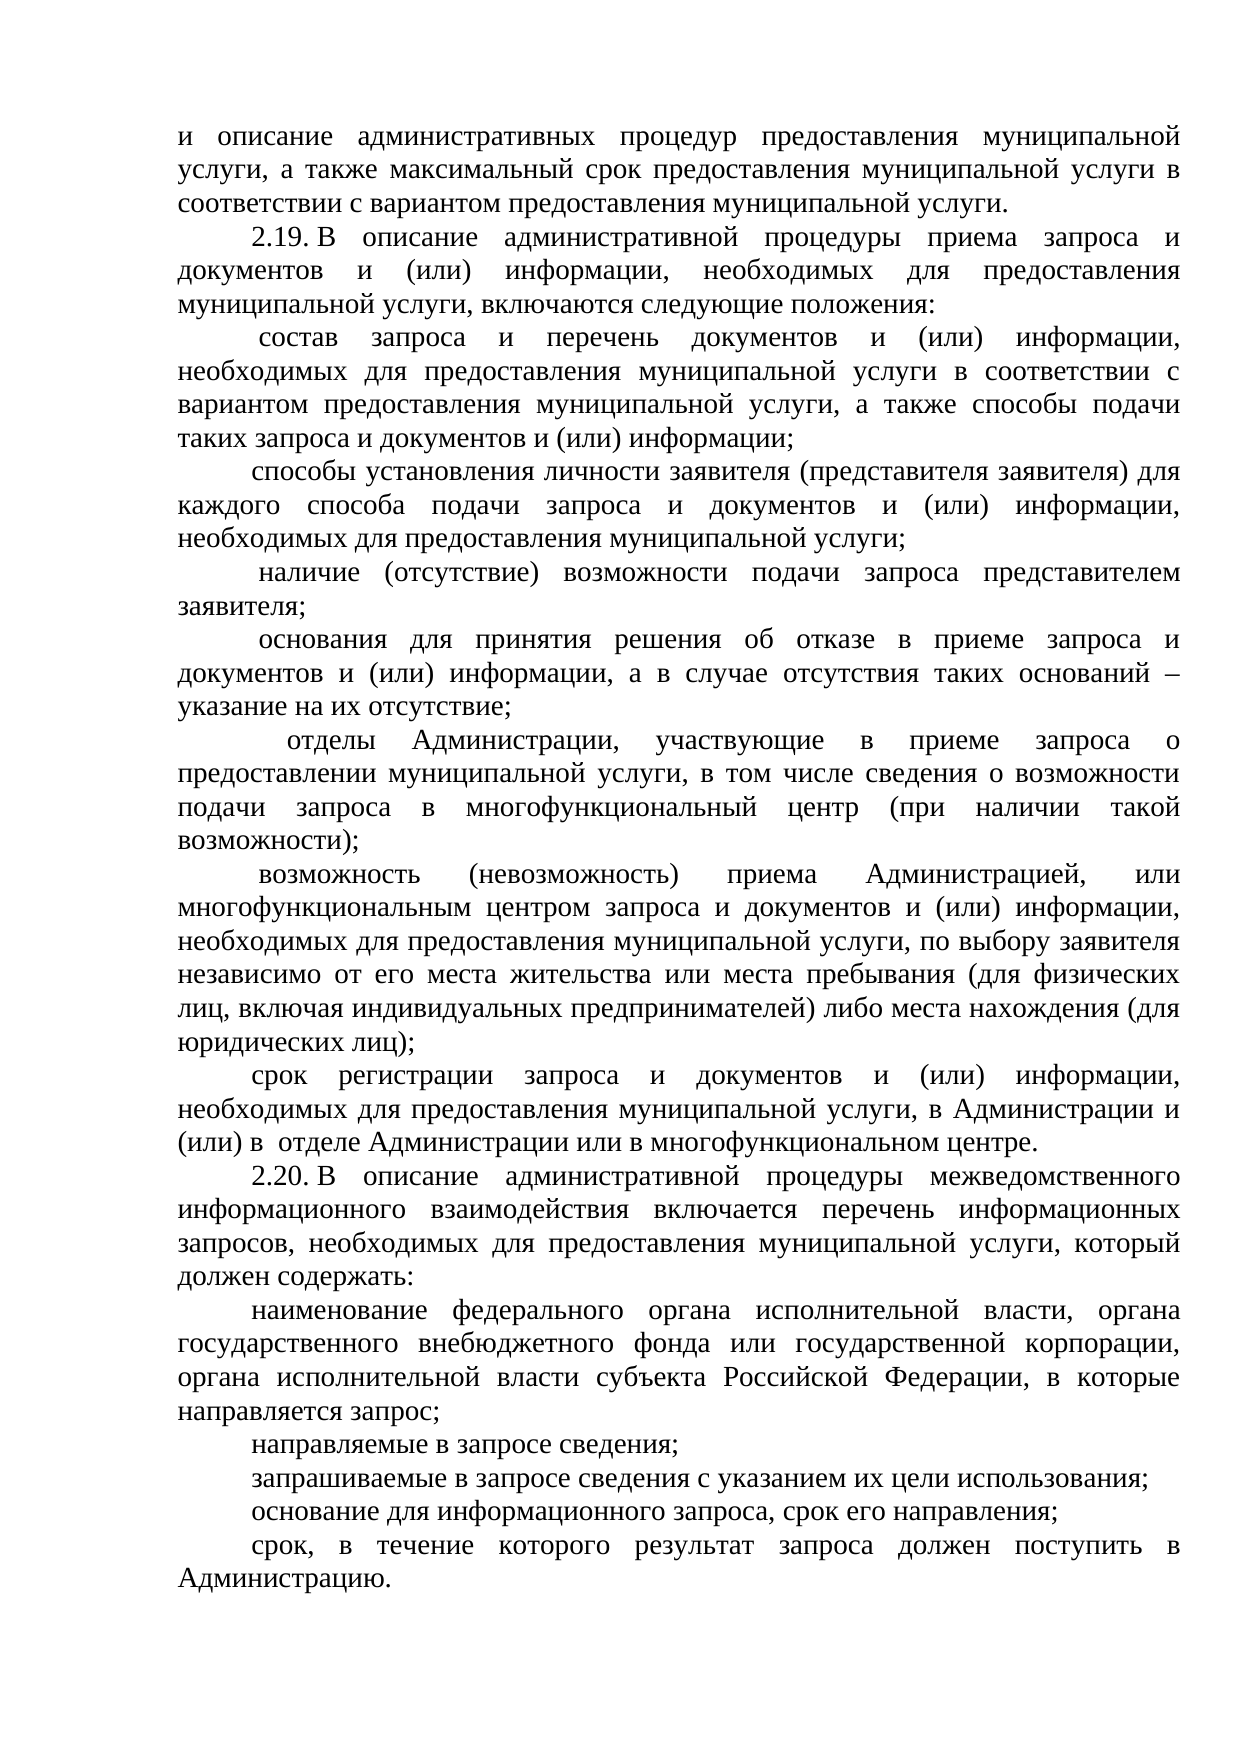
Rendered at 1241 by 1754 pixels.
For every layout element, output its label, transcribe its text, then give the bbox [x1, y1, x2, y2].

text 2.20. В описание административной процедуры межведомственного информационного взаимодействия включается перечень информационных запросов, необходимых для предоставления муниципальной услуги, который должен содержать: [177, 1158, 1181, 1292]
text 2.19. В описание административной процедуры приема запроса и документов и (или) информации, необходимых для предоставления муниципальной услуги, включаются следующие положения: [177, 219, 1181, 319]
text состав запроса и перечень документов и (или) информации, необходимых для предоставления муниципальной услуги в соответствии с вариантом предоставления муниципальной услуги, а также способы подачи таких запроса и документов и (или) информации; [177, 319, 1181, 453]
text основание для информационного запроса, срок его направления; [177, 1493, 1181, 1527]
text наименование федерального органа исполнительной власти, органа государственного внебюджетного фонда или государственной корпорации, органа исполнительной власти субъекта Российской Федерации, в которые направляется запрос; [177, 1292, 1181, 1426]
text основания для принятия решения об отказе в приеме запроса и документов и (или) информации, а в случае отсутствия таких оснований – указание на их отсутствие; [177, 621, 1181, 722]
text наличие (отсутствие) возможности подачи запроса представителем заявителя; [177, 554, 1181, 621]
text срок, в течение которого результат запроса должен поступить в Администрацию. [177, 1527, 1181, 1594]
text способы установления личности заявителя (представителя заявителя) для каждого способа подачи запроса и документов и (или) информации, необходимых для предоставления муниципальной услуги; [177, 453, 1181, 554]
text возможность (невозможность) приема Администрацией, или многофункциональным центром запроса и документов и (или) информации, необходимых для предоставления муниципальной услуги, по выбору заявителя независимо от его места жительства или места пребывания (для физических лиц, включая индивидуальных предпринимателей) либо места нахождения (для юридических лиц); [177, 856, 1181, 1057]
text срок регистрации запроса и документов и (или) информации, необходимых для предоставления муниципальной услуги, в Администрации и (или) в отделе Администрации или в многофункциональном центре. [177, 1057, 1181, 1158]
text направляемые в запросе сведения; [177, 1426, 1181, 1460]
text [177, 118, 1181, 219]
text отделы Администрации, участвующие в приеме запроса о предоставлении муниципальной услуги, в том числе сведения о возможности подачи запроса в многофункциональный центр (при наличии такой возможности); [177, 722, 1181, 856]
text запрашиваемые в запросе сведения с указанием их цели использования; [177, 1460, 1181, 1493]
